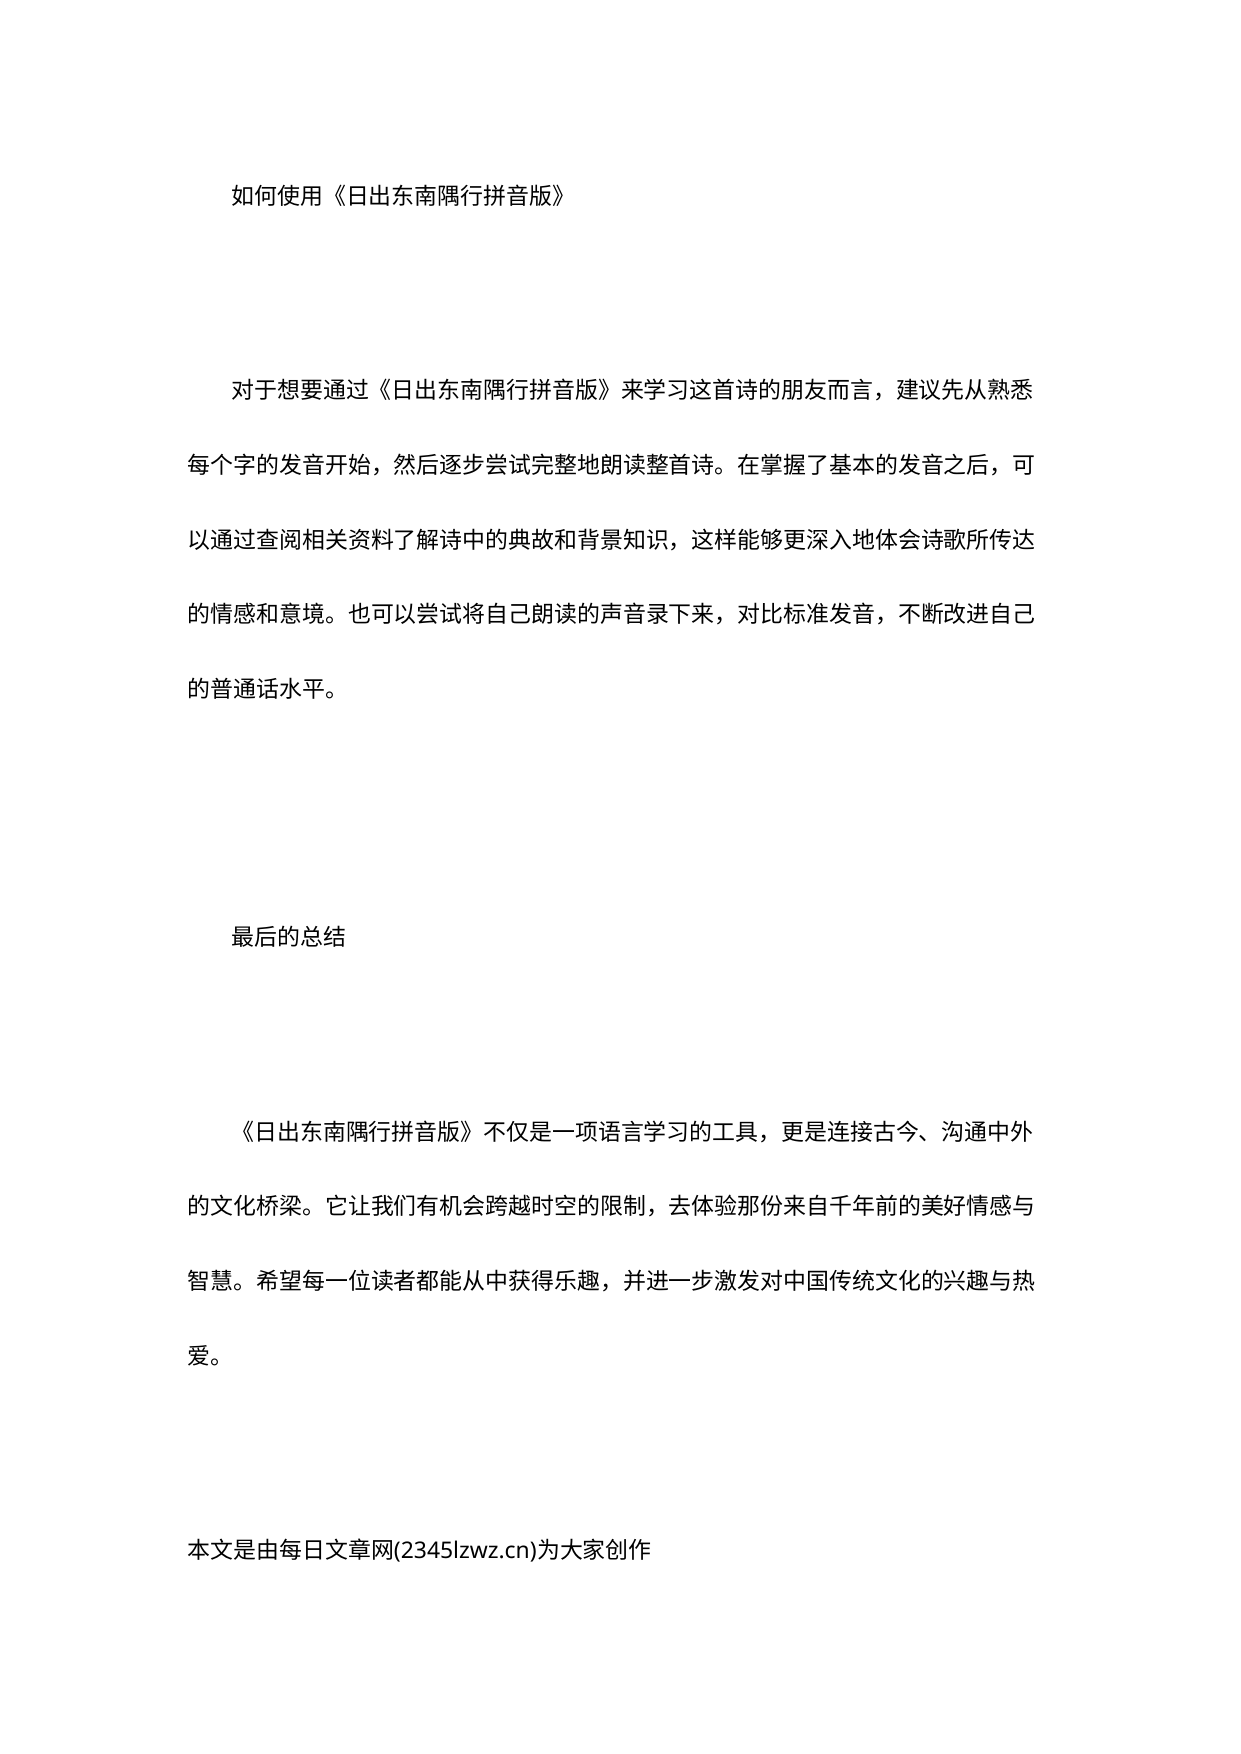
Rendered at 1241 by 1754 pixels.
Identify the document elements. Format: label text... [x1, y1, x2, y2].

text 本文是由每日文章网(2345lzwz.cn)为大家创作 [187, 1516, 1053, 1581]
text 如何使用《日出东南隅行拼音版》 [187, 162, 1053, 227]
text 《日出东南隅行拼音版》不仅是一项语言学习的工具，更是连接古今、沟通中外的文化桥梁。它让我们有机会跨越时空的限制，去体验那份来自千年前的美好情感与智慧。希望每一位读者都能从中获得乐趣，并进一步激发对中国传统文化的兴趣与热爱。 [187, 1098, 1053, 1387]
text 对于想要通过《日出东南隅行拼音版》来学习这首诗的朋友而言，建议先从熟悉每个字的发音开始，然后逐步尝试完整地朗读整首诗。在掌握了基本的发音之后，可以通过查阅相关资料了解诗中的典故和背景知识，这样能够更深入地体会诗歌所传达的情感和意境。也可以尝试将自己朗读的声音录下来，对比标准发音，不断改进自己的普通话水平。 [187, 356, 1053, 720]
text 最后的总结 [187, 903, 1053, 968]
